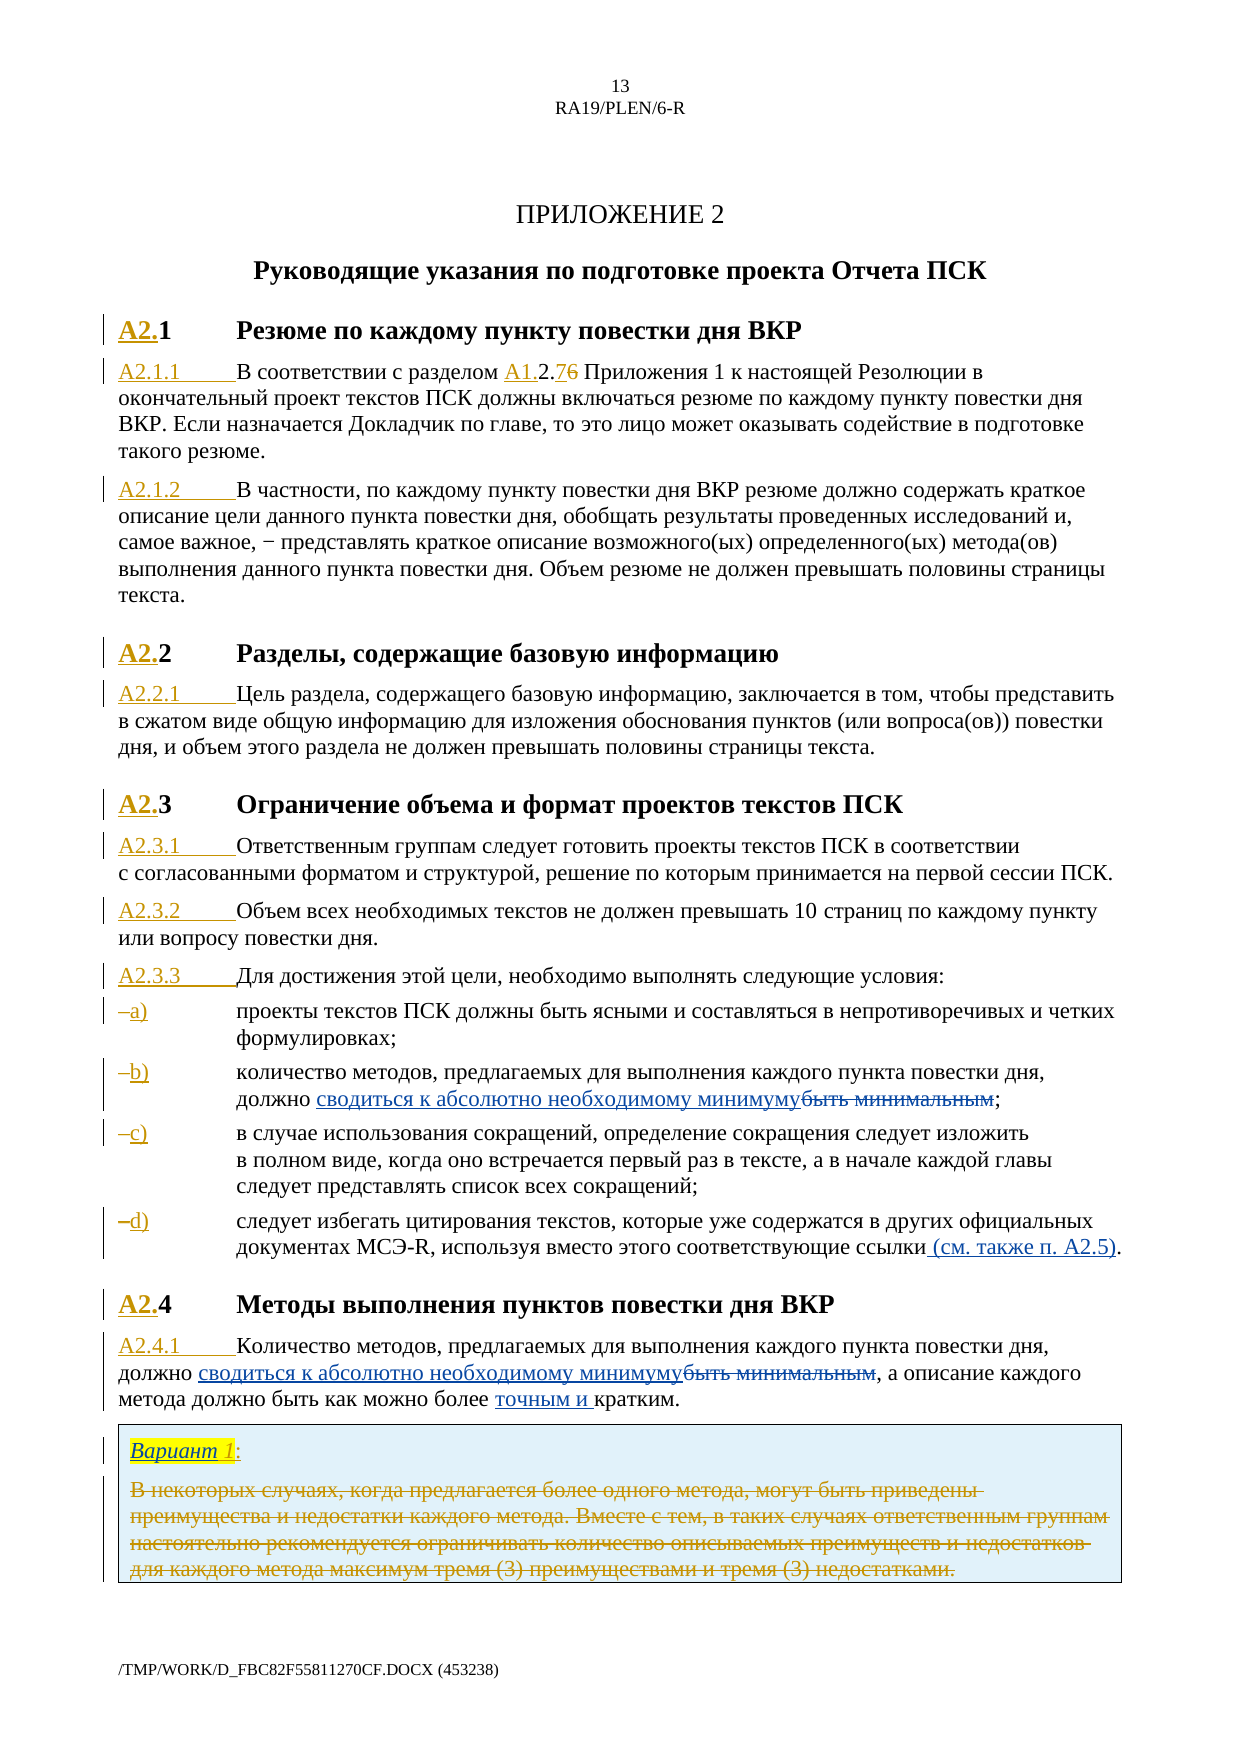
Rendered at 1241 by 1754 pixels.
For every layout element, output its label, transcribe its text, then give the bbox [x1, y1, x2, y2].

text количество методов, предлагаемых для выполнения каждого пункта повестки дня, должно ; [118, 1058, 1122, 1111]
subtitle 1 Резюме по каждому пункту повестки дня ВКР [118, 314, 1122, 345]
text Приложение 2 [118, 198, 1122, 229]
text следует избегать цитирования текстов, которые уже содержатся в других официальных документах МСЭ-R, используя вместо этого соответствующие ссылки. [118, 1207, 1122, 1259]
subtitle 4 Методы выполнения пунктов повестки дня ВКР [118, 1289, 1122, 1320]
text Ответственным группам следует готовить проекты текстов ПСК в соответствии с согласованными форматом и структурой, решение по которым принимается на первой сессии ПСК. [118, 832, 1122, 885]
title Руководящие указания по подготовке проекта Отчета ПСК [118, 254, 1122, 285]
text В частности, по каждому пункту повестки дня ВКР резюме должно содержать краткое описание цели данного пункта повестки дня, обобщать результаты проведенных исследований и, самое важное, − представлять краткое описание возможного(ых) определенного(ых) метода(ов) выполнения данного пункта повестки дня. Объем резюме не должен превышать половины страницы текста. [118, 476, 1122, 607]
text Объем всех необходимых текстов не должен превышать 10 страниц по каждому пункту или вопросу повестки дня. [118, 897, 1122, 950]
text в случае использования сокращений, определение сокращения следует изложить в полном виде, когда оно встречается первый раз в тексте, а в начале каждой главы следует представлять список всех сокращений; [118, 1119, 1122, 1198]
text Количество методов, предлагаемых для выполнения каждого пункта повестки дня, должно , а описание каждого метода должно быть как можно более кратким. [118, 1332, 1122, 1411]
text Для достижения этой цели, необходимо выполнять следующие условия: [118, 963, 1122, 989]
text проекты текстов ПСК должны быть ясными и составляться в непротиворечивых и четких формулировках; [118, 997, 1122, 1050]
subtitle 2 Разделы, содержащие базовую информацию [118, 637, 1122, 668]
text В соответствии с разделом 2. Приложения 1 к настоящей Резолюции в окончательный проект текстов ПСК должны включаться резюме по каждому пункту повестки дня ВКР. Если назначается Докладчик по главе, то это лицо может оказывать содействие в подготовке такого резюме. [118, 358, 1122, 463]
text Цель раздела, содержащего базовую информацию, заключается в том, чтобы представить в сжатом виде общую информацию для изложения обоснования пунктов (или вопроса(ов)) повестки дня, и объем этого раздела не должен превышать половины страницы текста. [118, 680, 1122, 759]
subtitle 3 Ограничение объема и формат проектов текстов ПСК [118, 788, 1122, 820]
